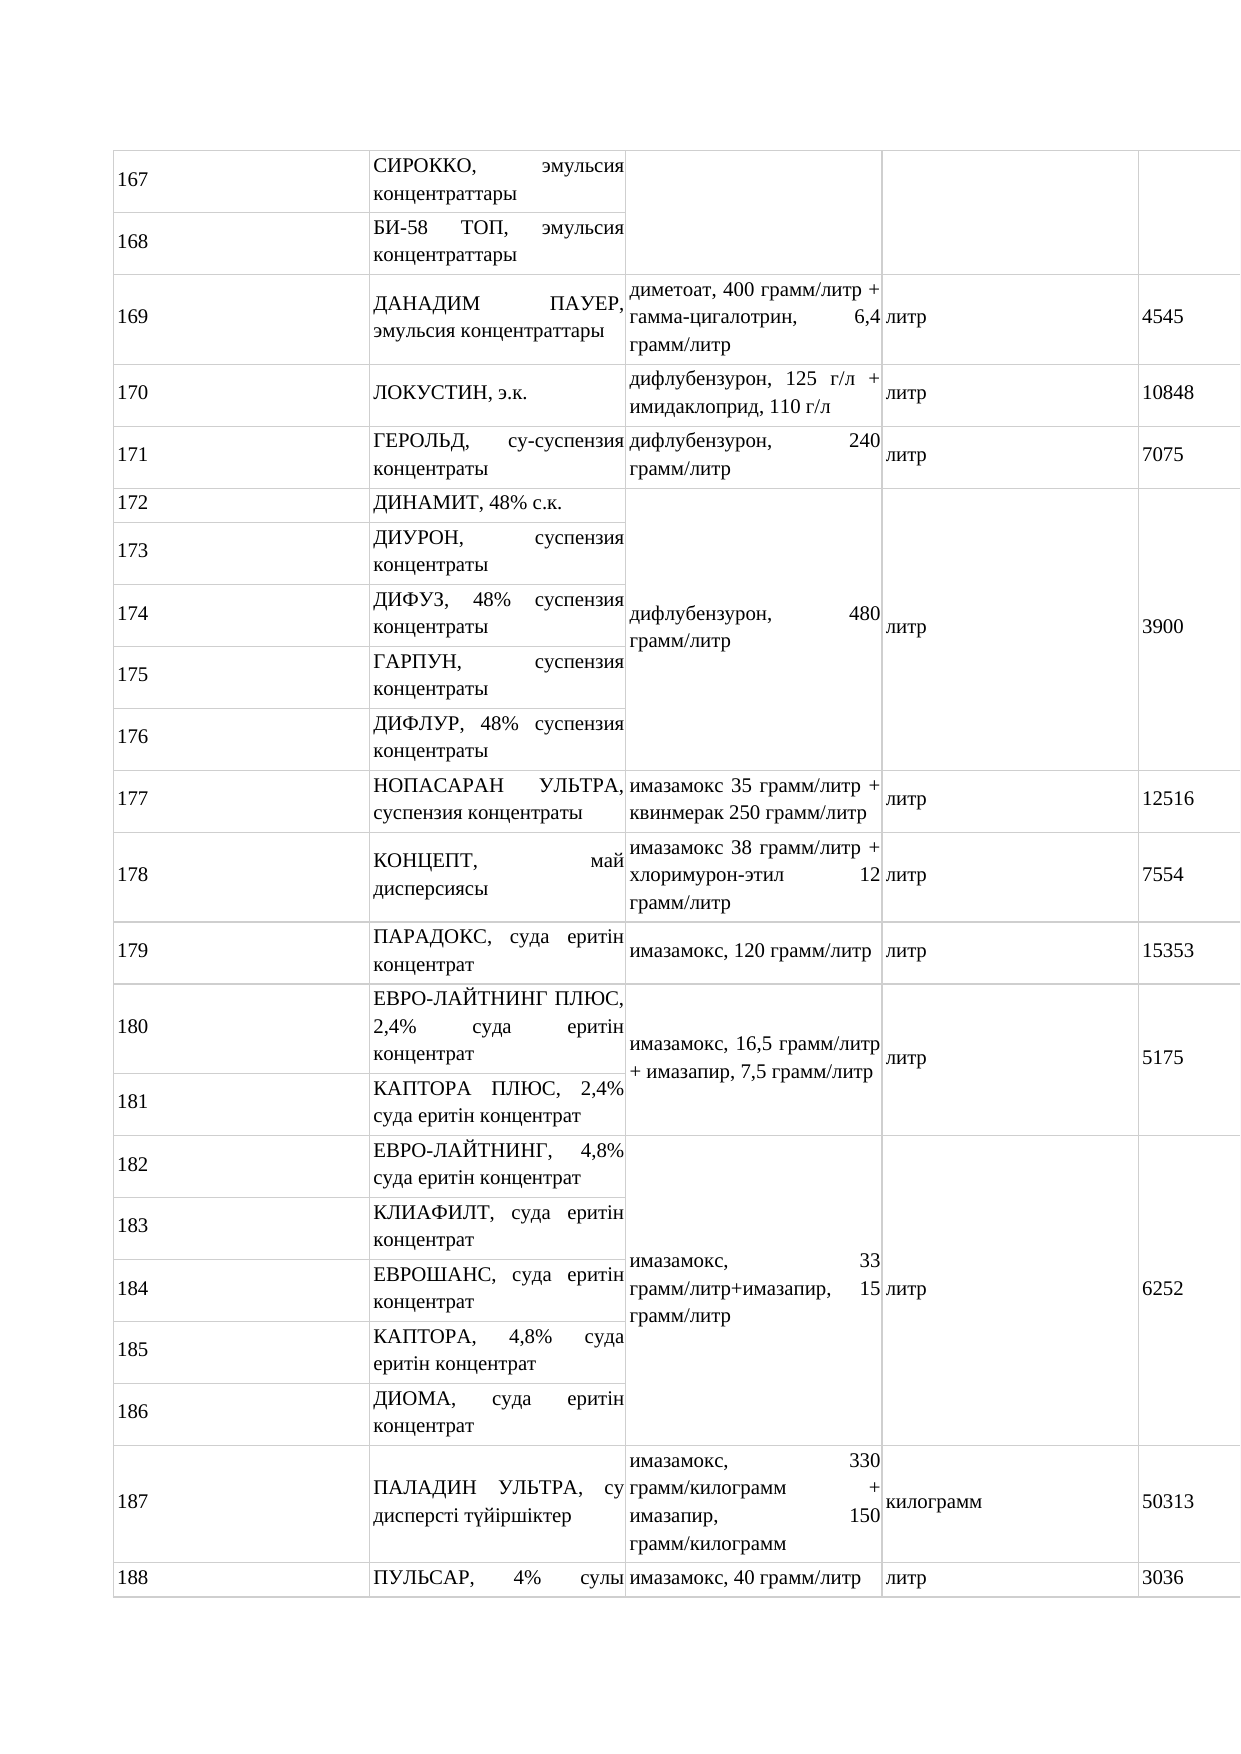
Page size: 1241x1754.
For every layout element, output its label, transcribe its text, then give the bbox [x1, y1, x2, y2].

table_cell имазамокс 35 грамм/литр + квинмерак 250 грамм/литр [626, 771, 881, 832]
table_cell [370, 1563, 625, 1596]
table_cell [626, 1563, 881, 1596]
table_cell 184 [114, 1260, 369, 1321]
table_cell литр [883, 1136, 1138, 1445]
table_cell ДИНАМИТ, 48% с.к. [370, 489, 625, 522]
table_cell 170 [114, 365, 369, 426]
table_cell 172 [114, 489, 369, 522]
table_cell 173 [114, 523, 369, 584]
table_cell ГАРПУН, суспензия концентраты [370, 647, 625, 708]
table_cell 7075 [1139, 427, 1240, 487]
table_cell 167 [114, 151, 369, 212]
table_cell литр [883, 427, 1138, 487]
table_cell литр [883, 833, 1138, 921]
table_cell 7554 [1139, 833, 1240, 921]
table_cell 176 [114, 709, 369, 770]
table_cell КЛИАФИЛТ, суда еритін концентрат [370, 1198, 625, 1259]
table_cell литр [883, 771, 1138, 832]
table_cell 183 [114, 1198, 369, 1259]
table_cell 171 [114, 427, 369, 487]
table_cell литр [883, 489, 1138, 770]
table_cell литр [883, 275, 1138, 363]
table_cell 188 [114, 1563, 369, 1596]
table_cell 185 [114, 1322, 369, 1383]
table_cell диметоат, 400 грамм/литр + гамма-цигалотрин, 6,4 грамм/литр [626, 275, 881, 363]
table_cell имазамокс, 16,5 грамм/литр + имазапир, 7,5 грамм/литр [626, 985, 881, 1135]
table_cell литр [883, 985, 1138, 1135]
table_cell имазамокс 38 грамм/литр + хлоримурон-этил 12 грамм/литр [626, 833, 881, 921]
table_cell 3036 [1139, 1563, 1240, 1596]
table_cell ПАРАДОКС, суда еритін концентрат [370, 923, 625, 983]
table_cell литр [883, 1563, 1138, 1596]
table_cell 3900 [1139, 489, 1240, 770]
table_cell ДИФЛУР, 48% суспензия концентраты [370, 709, 625, 770]
table_cell 181 [114, 1074, 369, 1135]
table_cell 174 [114, 585, 369, 646]
table_cell БИ-58 ТОП, эмульсия концентраттары [370, 213, 625, 274]
table_cell дифлубензурон, 480 грамм/литр [626, 489, 881, 770]
table_cell 12516 [1139, 771, 1240, 832]
table_cell ЛОКУСТИН, э.к. [370, 365, 625, 426]
table_cell имазамокс, 330 грамм/килограмм + имазапир, 150 грамм/килограмм [626, 1446, 881, 1562]
table_cell 187 [114, 1446, 369, 1562]
table_cell 50313 [1139, 1446, 1240, 1562]
table_cell 5175 [1139, 985, 1240, 1135]
table_cell ДАНАДИМ ПАУЕР, эмульсия концентраттары [370, 275, 625, 363]
table_cell 6252 [1139, 1136, 1240, 1445]
table_cell имазамокс, 33 грамм/литр+имазапир, 15 грамм/литр [626, 1136, 881, 1445]
table_cell 177 [114, 771, 369, 832]
table_cell НОПАСАРАН УЛЬТРА, суспензия концентраты [370, 771, 625, 832]
table_cell литр [883, 365, 1138, 426]
table_cell ЕВРО-ЛАЙТНИНГ, 4,8% суда еритін концентрат [370, 1136, 625, 1197]
table_cell ДИУРОН, суспензия концентраты [370, 523, 625, 584]
table_cell 4545 [1139, 275, 1240, 363]
table_cell 186 [114, 1384, 369, 1445]
table_cell 10848 [1139, 365, 1240, 426]
table_cell 175 [114, 647, 369, 708]
table_cell 182 [114, 1136, 369, 1197]
table_cell КАПТОРА, 4,8% суда еритін концентрат [370, 1322, 625, 1383]
table_cell 180 [114, 985, 369, 1073]
table_cell 178 [114, 833, 369, 921]
table_cell ЕВРО-ЛАЙТНИНГ ПЛЮС, 2,4% суда еритін концентрат [370, 985, 625, 1073]
table_cell 179 [114, 923, 369, 983]
table_cell дифлубензурон, 240 грамм/литр [626, 427, 881, 487]
table_cell ПАЛАДИН УЛЬТРА, су дисперсті түйіршіктер [370, 1446, 625, 1562]
table_cell килограмм [883, 1446, 1138, 1562]
table_cell ЕВРОШАНС, суда еритін концентрат [370, 1260, 625, 1321]
table_cell имазамокс, 120 грамм/литр [626, 923, 881, 983]
table_cell ДИОМА, суда еритін концентрат [370, 1384, 625, 1445]
table_cell СИРОККО, эмульсия концентраттары [370, 151, 625, 212]
table_cell 169 [114, 275, 369, 363]
table_cell 15353 [1139, 923, 1240, 983]
table_cell ГЕРОЛЬД, су-суспензия концентраты [370, 427, 625, 487]
table_cell 168 [114, 213, 369, 274]
table_cell ДИФУЗ, 48% суспензия концентраты [370, 585, 625, 646]
table_cell КАПТОРА ПЛЮС, 2,4% суда еритін концентрат [370, 1074, 625, 1135]
table_cell литр [883, 923, 1138, 983]
table_cell дифлубензурон, 125 г/л + имидаклоприд, 110 г/л [626, 365, 881, 426]
table_cell КОНЦЕПТ, май дисперсиясы [370, 833, 625, 921]
